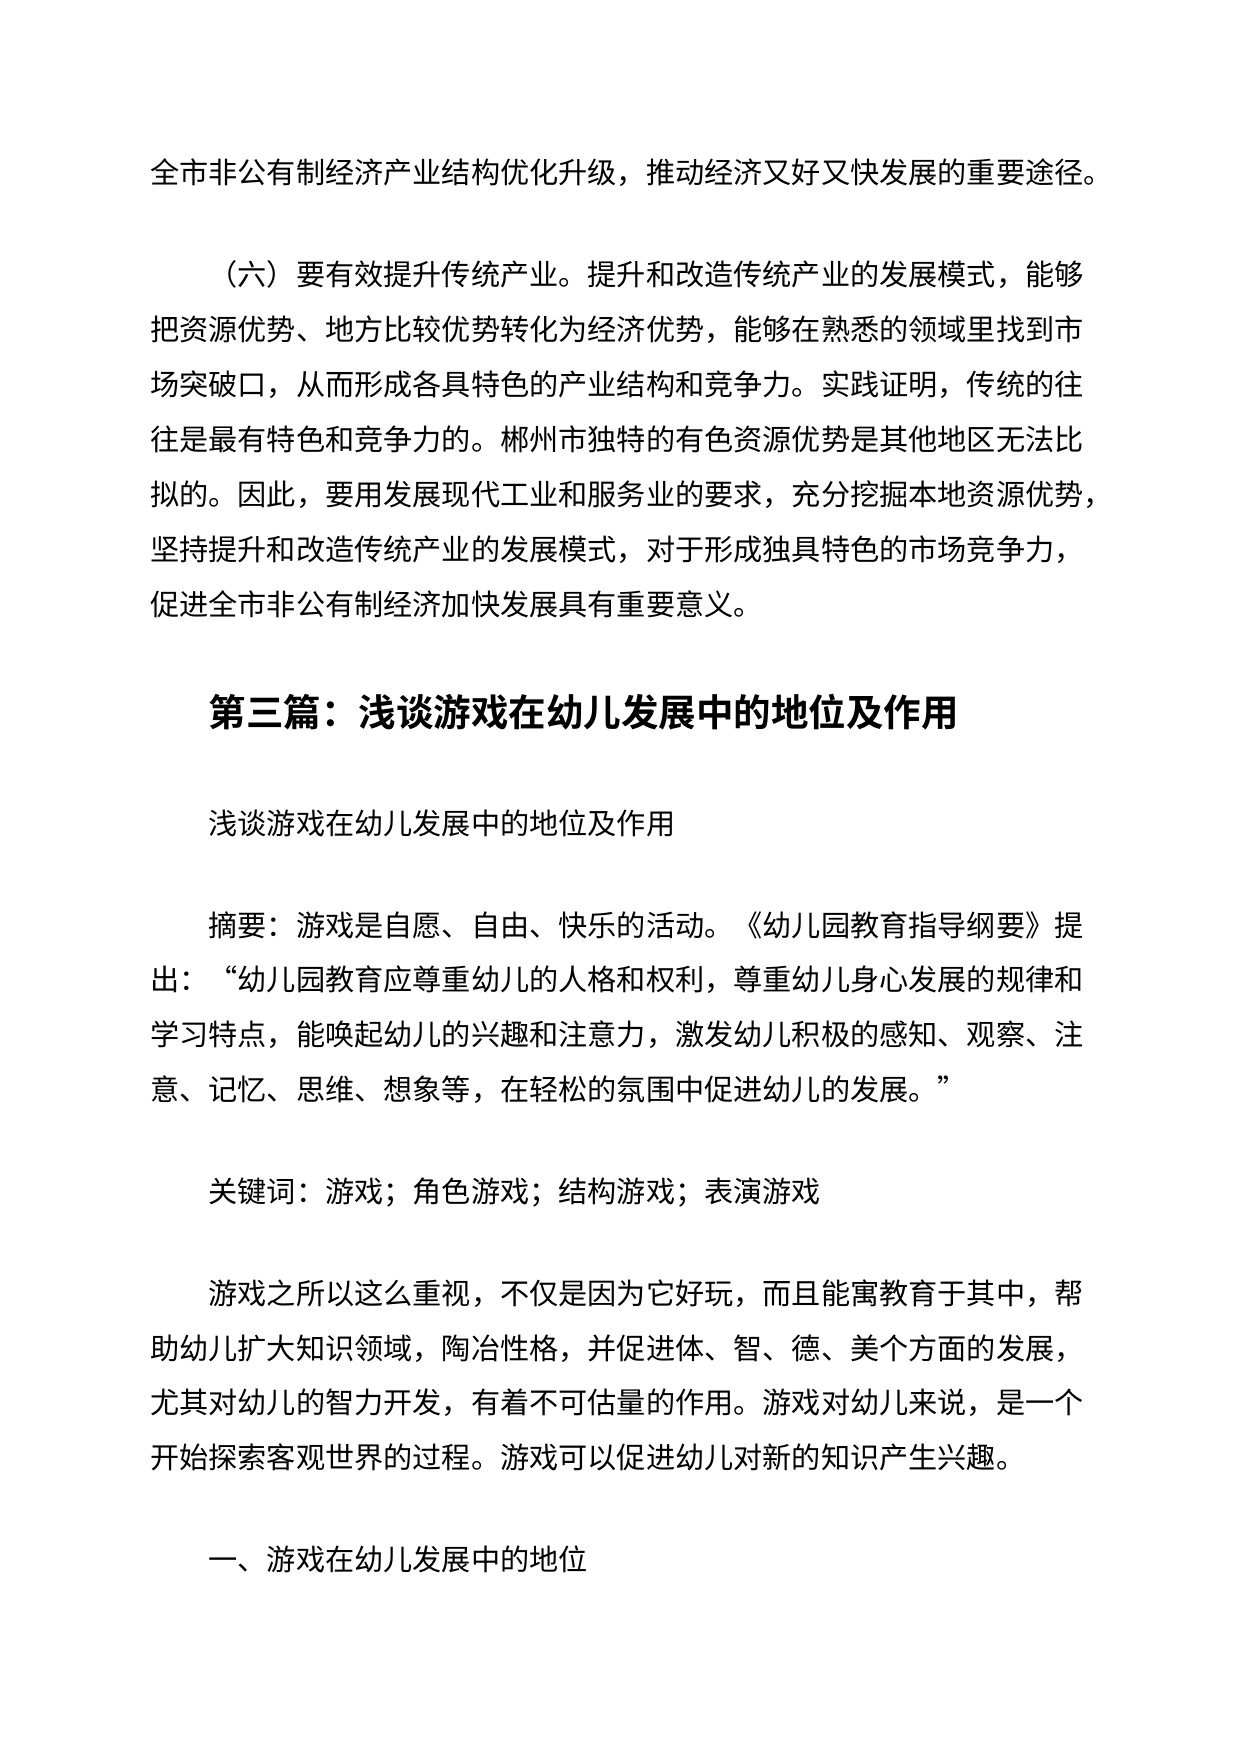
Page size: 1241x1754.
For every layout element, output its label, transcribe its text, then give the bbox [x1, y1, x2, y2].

text 关键词：游戏；角色游戏；结构游戏；表演游戏 [150, 1168, 1090, 1211]
text （六）要有效提升传统产业。提升和改造传统产业的发展模式，能够把资源优势、地方比较优势转化为经济优势，能够在熟悉的领域里找到市场突破口，从而形成各具特色的产业结构和竞争力。实践证明，传统的往往是最有特色和竞争力的。郴州市独特的有色资源优势是其他地区无法比拟的。因此，要用发展现代工业和服务业的要求，充分挖掘本地资源优势，坚持提升和改造传统产业的发展模式，对于形成独具特色的市场竞争力，促进全市非公有制经济加快发展具有重要意义。 [150, 252, 1090, 623]
text 第三篇：浅谈游戏在幼儿发展中的地位及作用 [150, 683, 1090, 737]
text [150, 150, 1090, 192]
text 一、游戏在幼儿发展中的地位 [150, 1537, 1090, 1579]
text 游戏之所以这么重视，不仅是因为它好玩，而且能寓教育于其中，帮助幼儿扩大知识领域，陶冶性格，并促进体、智、德、美个方面的发展，尤其对幼儿的智力开发，有着不可估量的作用。游戏对幼儿来说，是一个开始探索客观世界的过程。游戏可以促进幼儿对新的知识产生兴趣。 [150, 1270, 1090, 1477]
text 摘要：游戏是自愿、自由、快乐的活动。《幼儿园教育指导纲要》提出：“幼儿园教育应尊重幼儿的人格和权利，尊重幼儿身心发展的规律和学习特点，能唤起幼儿的兴趣和注意力，激发幼儿积极的感知、观察、注意、记忆、思维、想象等，在轻松的氛围中促进幼儿的发展。” [150, 902, 1090, 1109]
text 浅谈游戏在幼儿发展中的地位及作用 [150, 800, 1090, 843]
